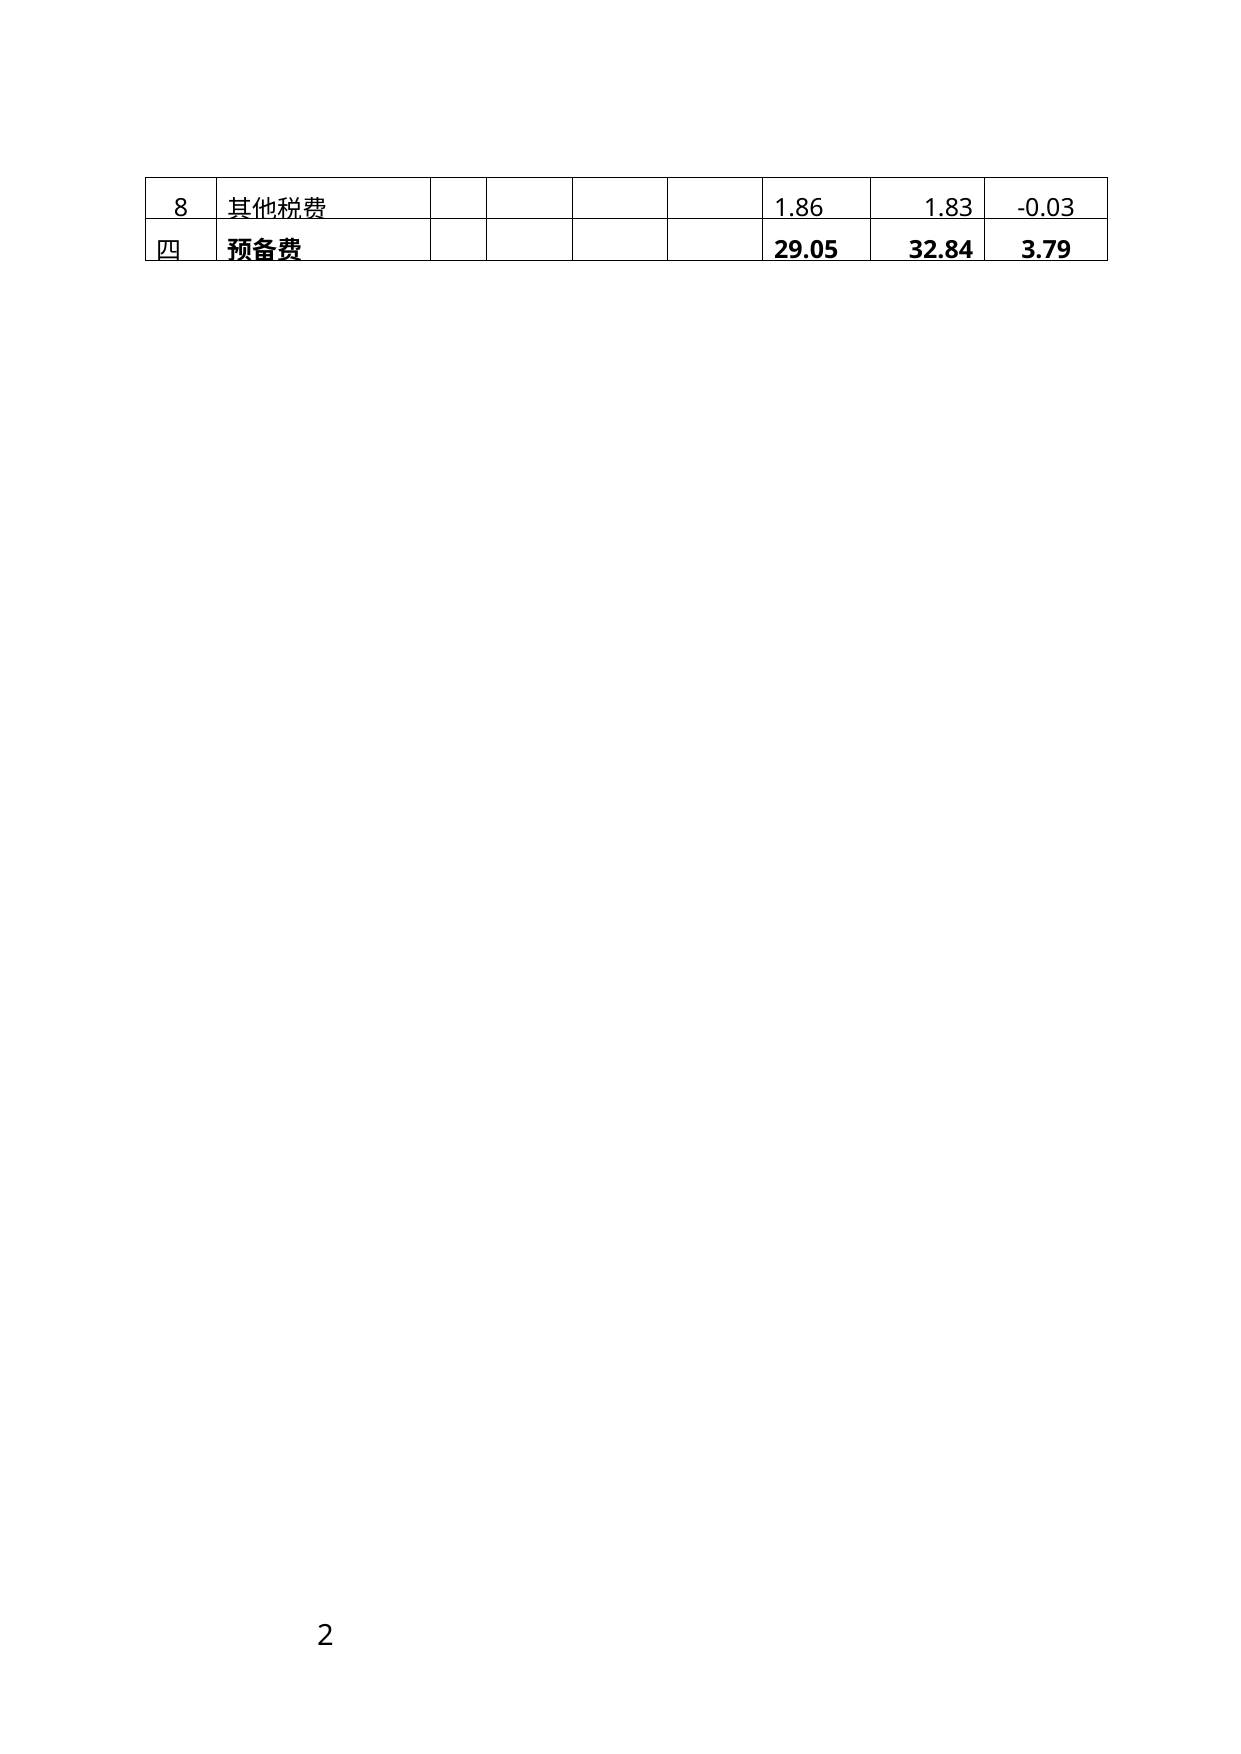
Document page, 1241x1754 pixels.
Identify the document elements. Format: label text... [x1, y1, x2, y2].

table_cell -0.03 [985, 178, 1107, 218]
table_cell 29.05 [763, 219, 870, 260]
table_cell 预备费 [217, 219, 430, 260]
table_cell 其他税费 [217, 178, 430, 218]
table_cell [668, 178, 762, 218]
table_cell [487, 219, 572, 260]
table_cell [668, 219, 762, 260]
table_cell 四、 [146, 219, 216, 260]
table_cell 8 [146, 178, 216, 218]
table_cell [487, 178, 572, 218]
table_cell 3.79 [985, 219, 1107, 260]
table_cell [431, 219, 486, 260]
table_cell 32.84 [871, 219, 984, 260]
table_cell [431, 178, 486, 218]
table_cell [573, 219, 667, 260]
table_cell 1.83 [871, 178, 984, 218]
table_cell 1.86 [763, 178, 870, 218]
table_cell [573, 178, 667, 218]
